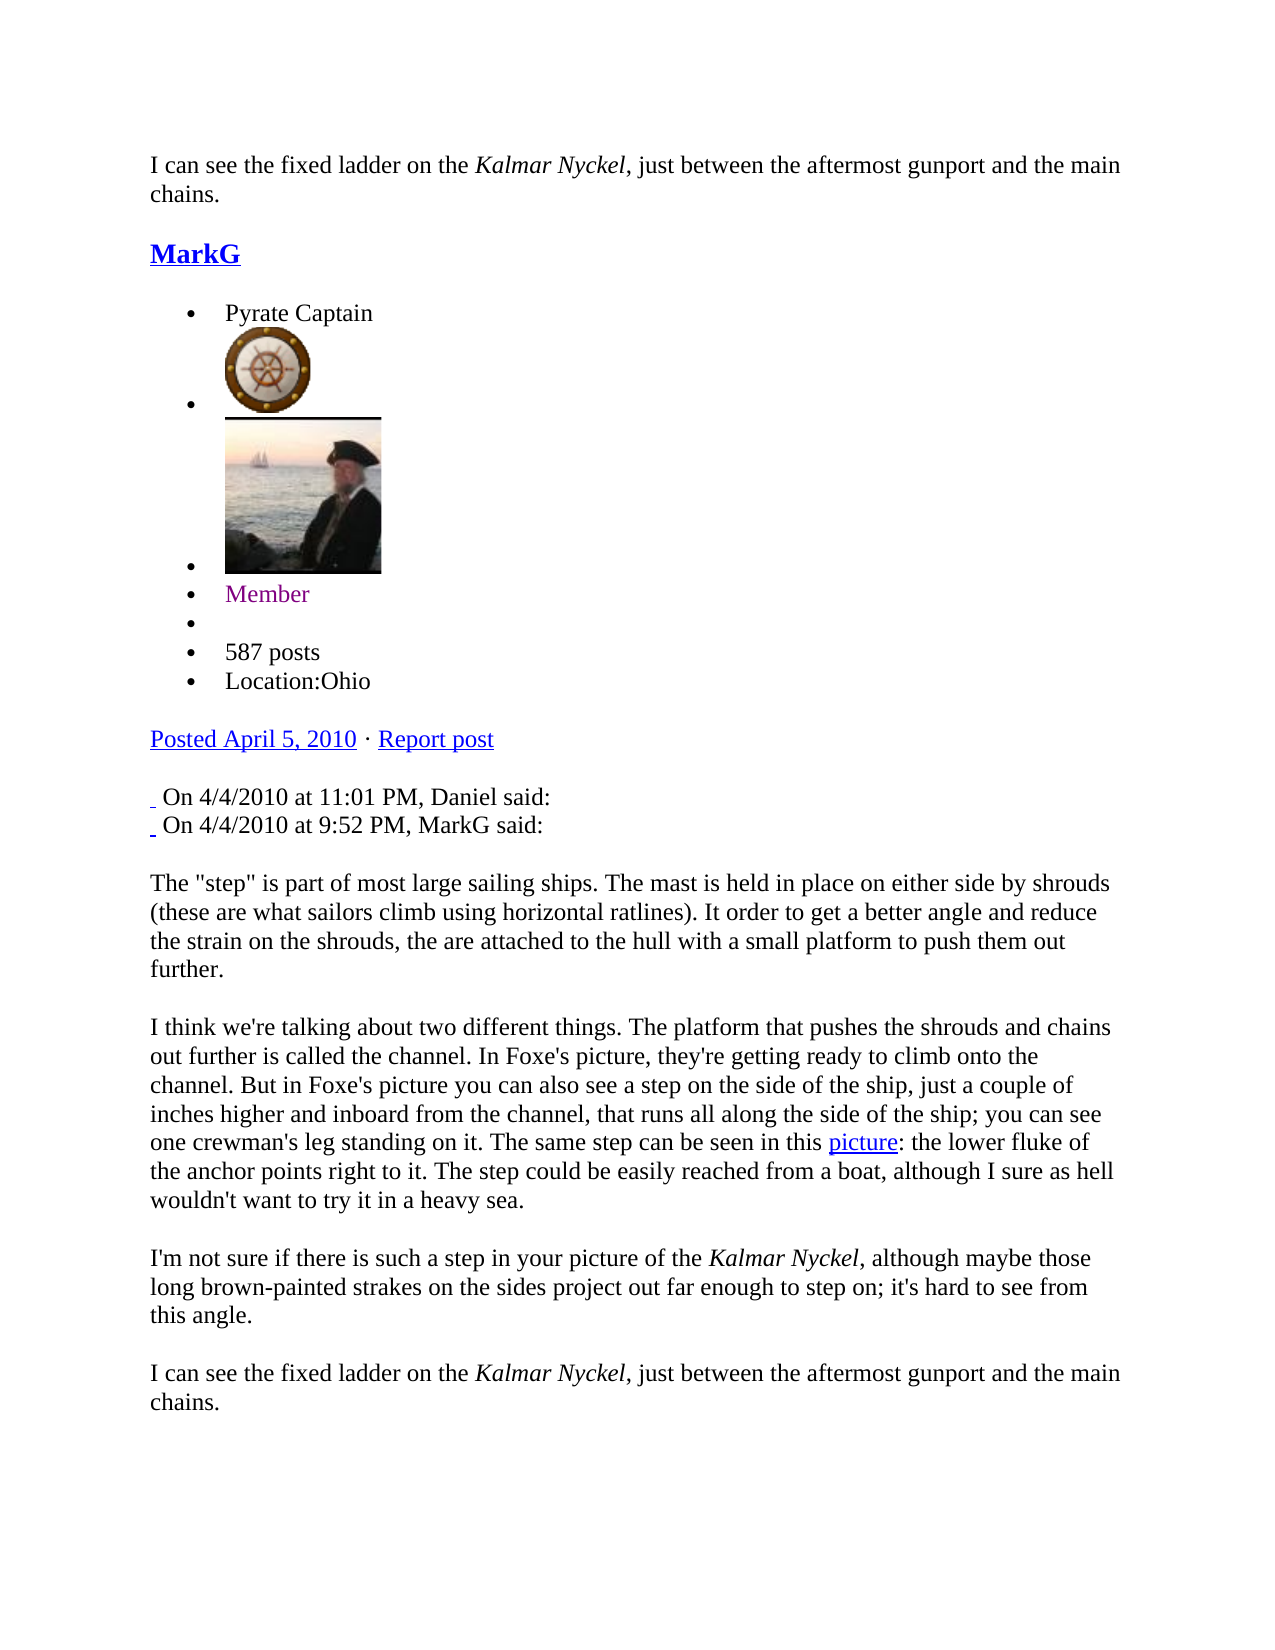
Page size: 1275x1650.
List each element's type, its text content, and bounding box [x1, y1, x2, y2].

text The "step" is part of most large sailing ships. The mast is held in place on either side by shrouds (these are what sailors climb using horizontal ratlines). It order to get a better angle and reduce the strain on the shrouds, the are attached to the hull with a small platform to push them out further. [150, 868, 1125, 983]
text I can see the fixed ladder on the Kalmar Nyckel, just between the aftermost gunport and the main chains. [150, 1358, 1125, 1416]
list 587 posts [187, 637, 1125, 666]
list Location:Ohio [187, 666, 1125, 694]
picture [225, 327, 311, 413]
text I think we're talking about two different things. The platform that pushes the shrouds and chains out further is called the channel. In Foxe's picture, they're getting ready to climb onto the channel. But in Foxe's picture you can also see a step on the side of the ship, just a couple of inches higher and inboard from the channel, that runs all along the side of the ship; you can see one crewman's leg standing on it. The same step can be seen in this picture: the lower fluke of the anchor points right to it. The step could be easily reached from a boat, although I sure as hell wouldn't want to try it in a heavy sea. [150, 1012, 1125, 1214]
text On 4/4/2010 at 11:01 PM, Daniel said: [150, 782, 1125, 810]
picture [225, 417, 382, 574]
list Member [187, 579, 1125, 608]
list Pyrate Captain [187, 298, 1125, 327]
text MarkG [150, 237, 1125, 269]
text I'm not sure if there is such a step in your picture of the Kalmar Nyckel, although maybe those long brown-painted strakes on the sides project out far enough to step on; it's hard to see from this angle. [150, 1243, 1125, 1329]
text Posted April 5, 2010 · Report post [150, 724, 1125, 752]
text I can see the fixed ladder on the Kalmar Nyckel, just between the aftermost gunport and the main chains. [150, 150, 1125, 207]
text On 4/4/2010 at 9:52 PM, MarkG said: [150, 810, 1125, 839]
